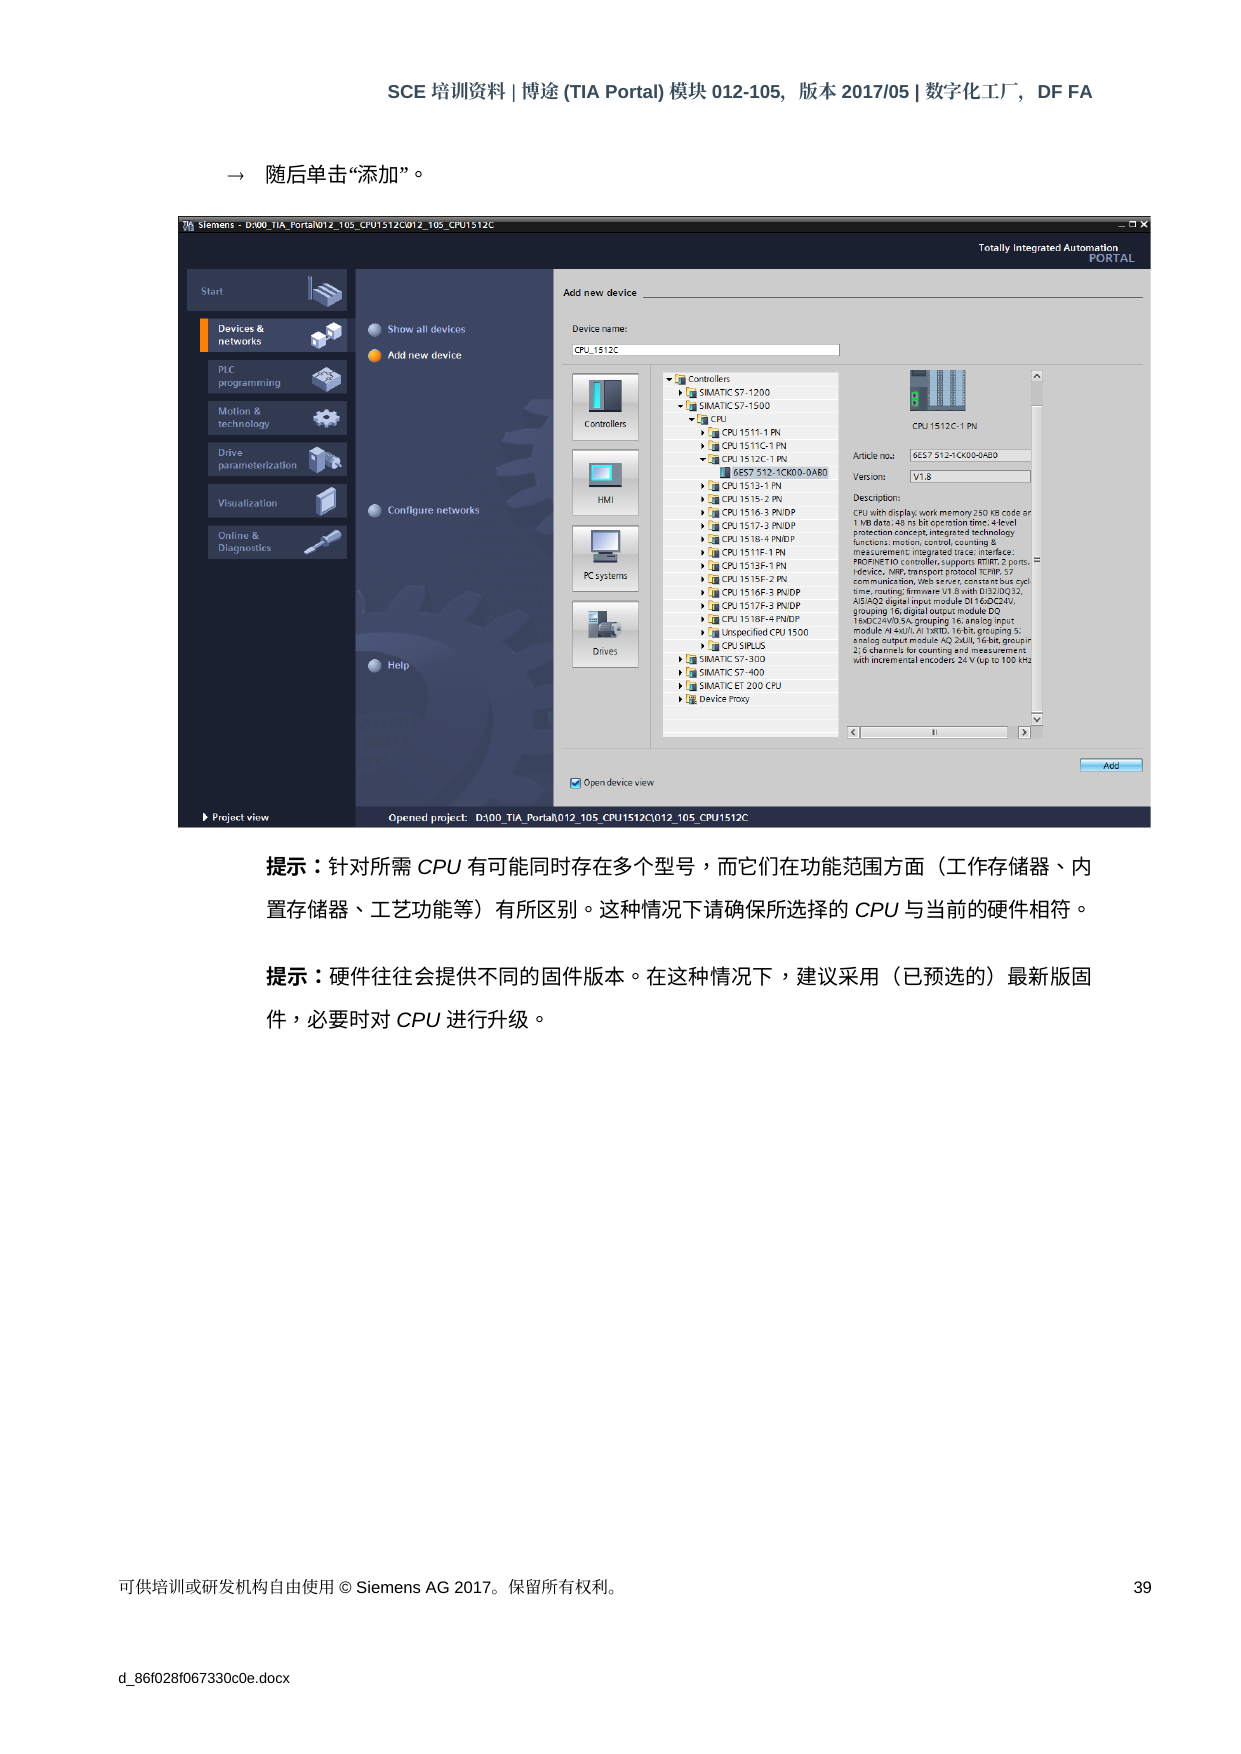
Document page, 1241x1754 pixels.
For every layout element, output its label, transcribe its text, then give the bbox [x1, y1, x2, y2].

text 提示：硬件往往会提供不同的固件版本。在这种情况下，建议采用（已预选的）最新版固件，必要时对 CPU 进行升级。 [266, 962, 1092, 1033]
picture [177, 215, 1151, 828]
text 提示：针对所需 CPU 有可能同时存在多个型号，而它们在功能范围方面（工作存储器、内置存储器、工艺功能等）有所区别。这种情况下请确保所选择的 CPU 与当前的硬件相符。 [266, 852, 1092, 923]
text 随后单击“添加”。 [227, 160, 1092, 189]
